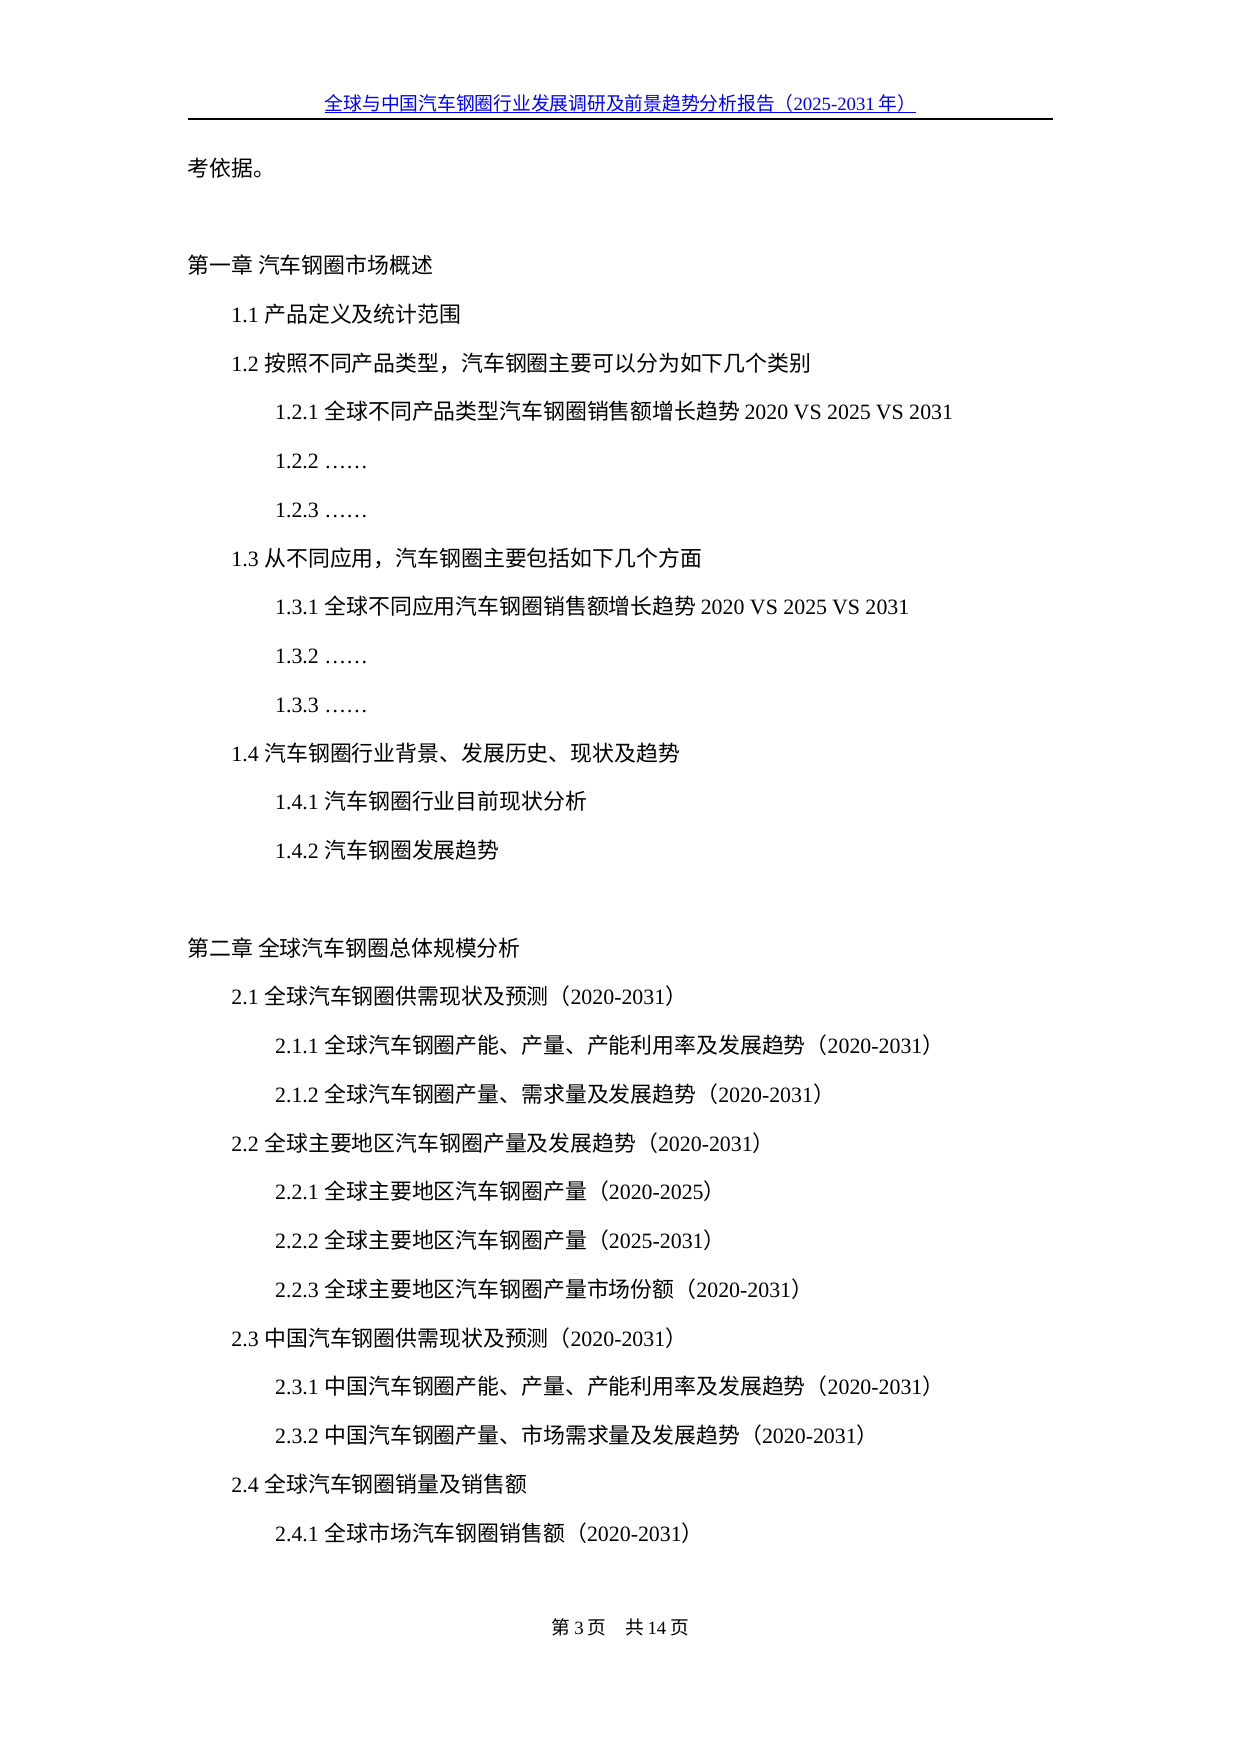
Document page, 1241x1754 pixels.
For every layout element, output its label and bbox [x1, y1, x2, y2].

text [187, 150, 1053, 1548]
